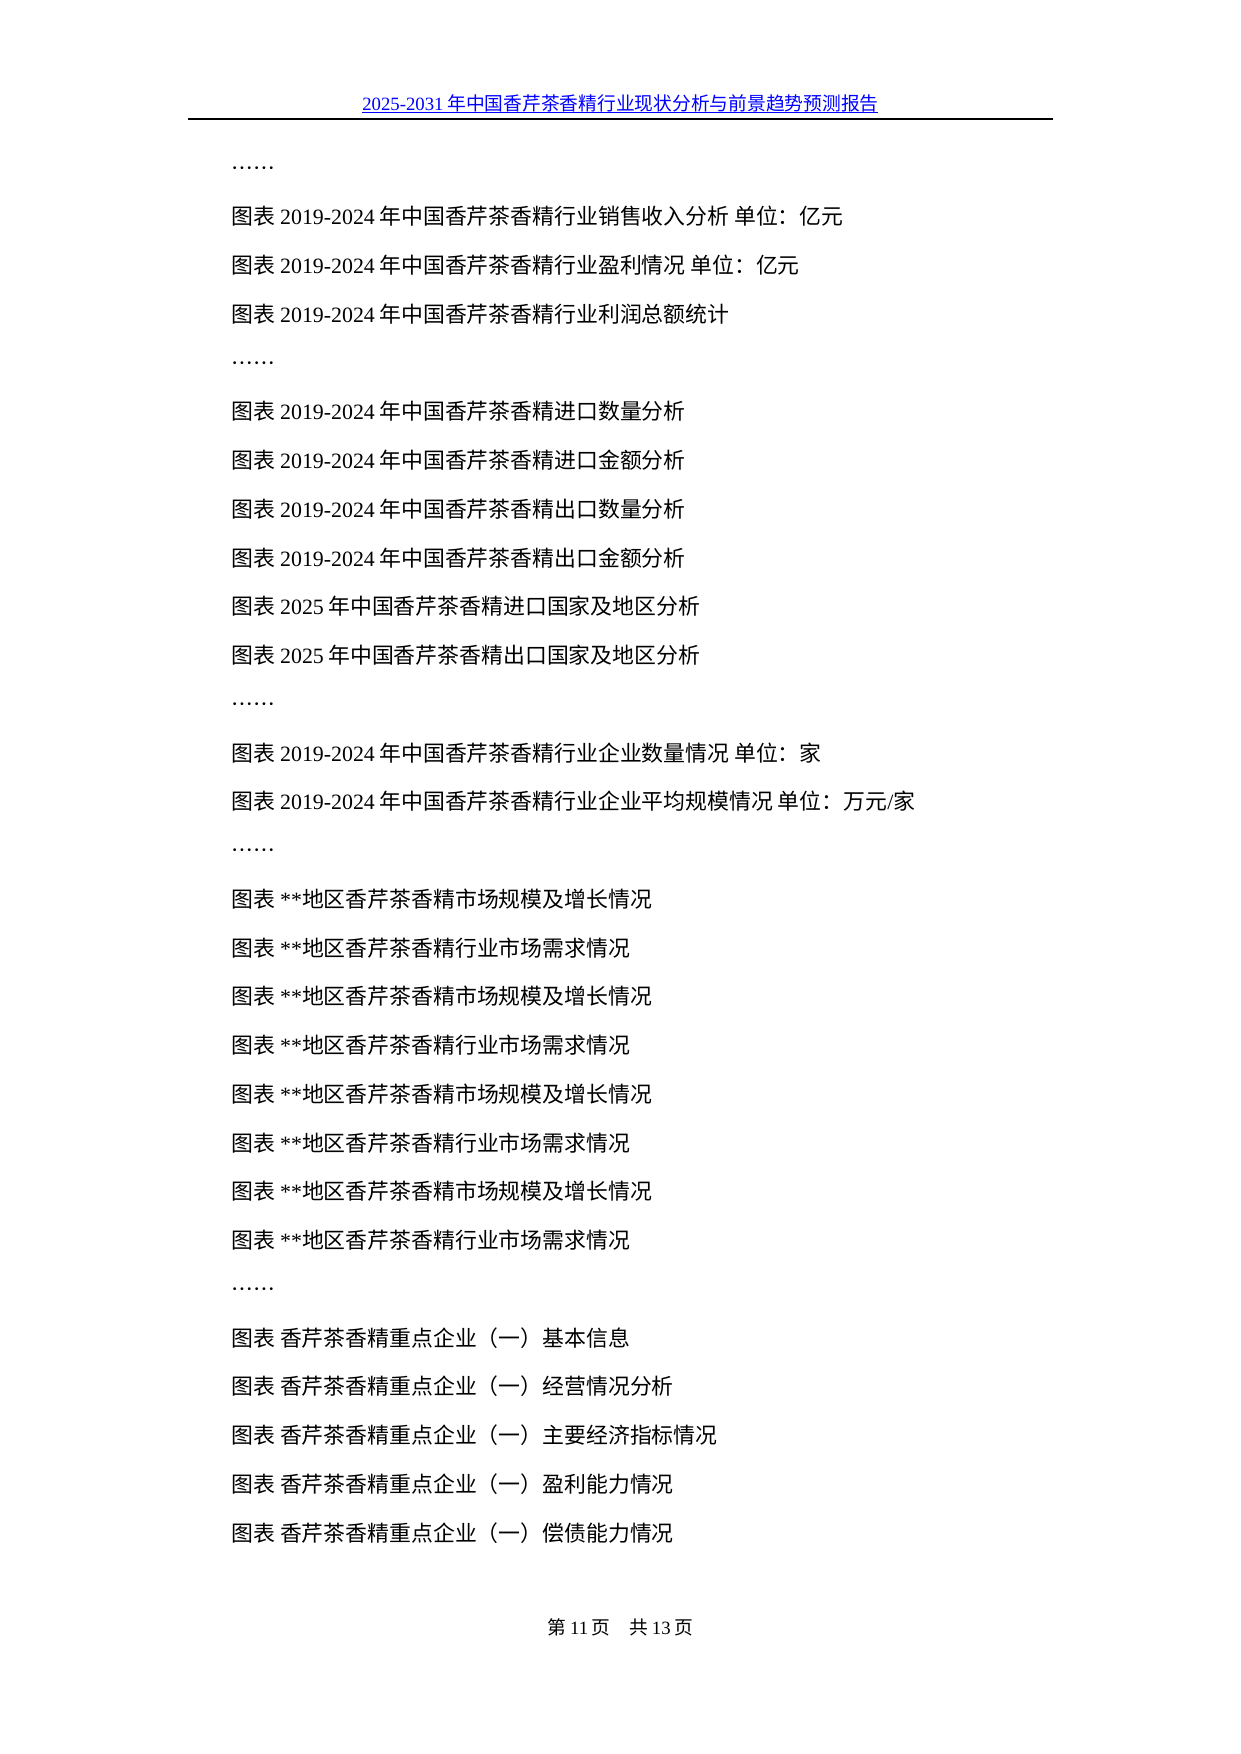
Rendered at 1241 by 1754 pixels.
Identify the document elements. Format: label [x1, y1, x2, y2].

text [187, 150, 1053, 1548]
